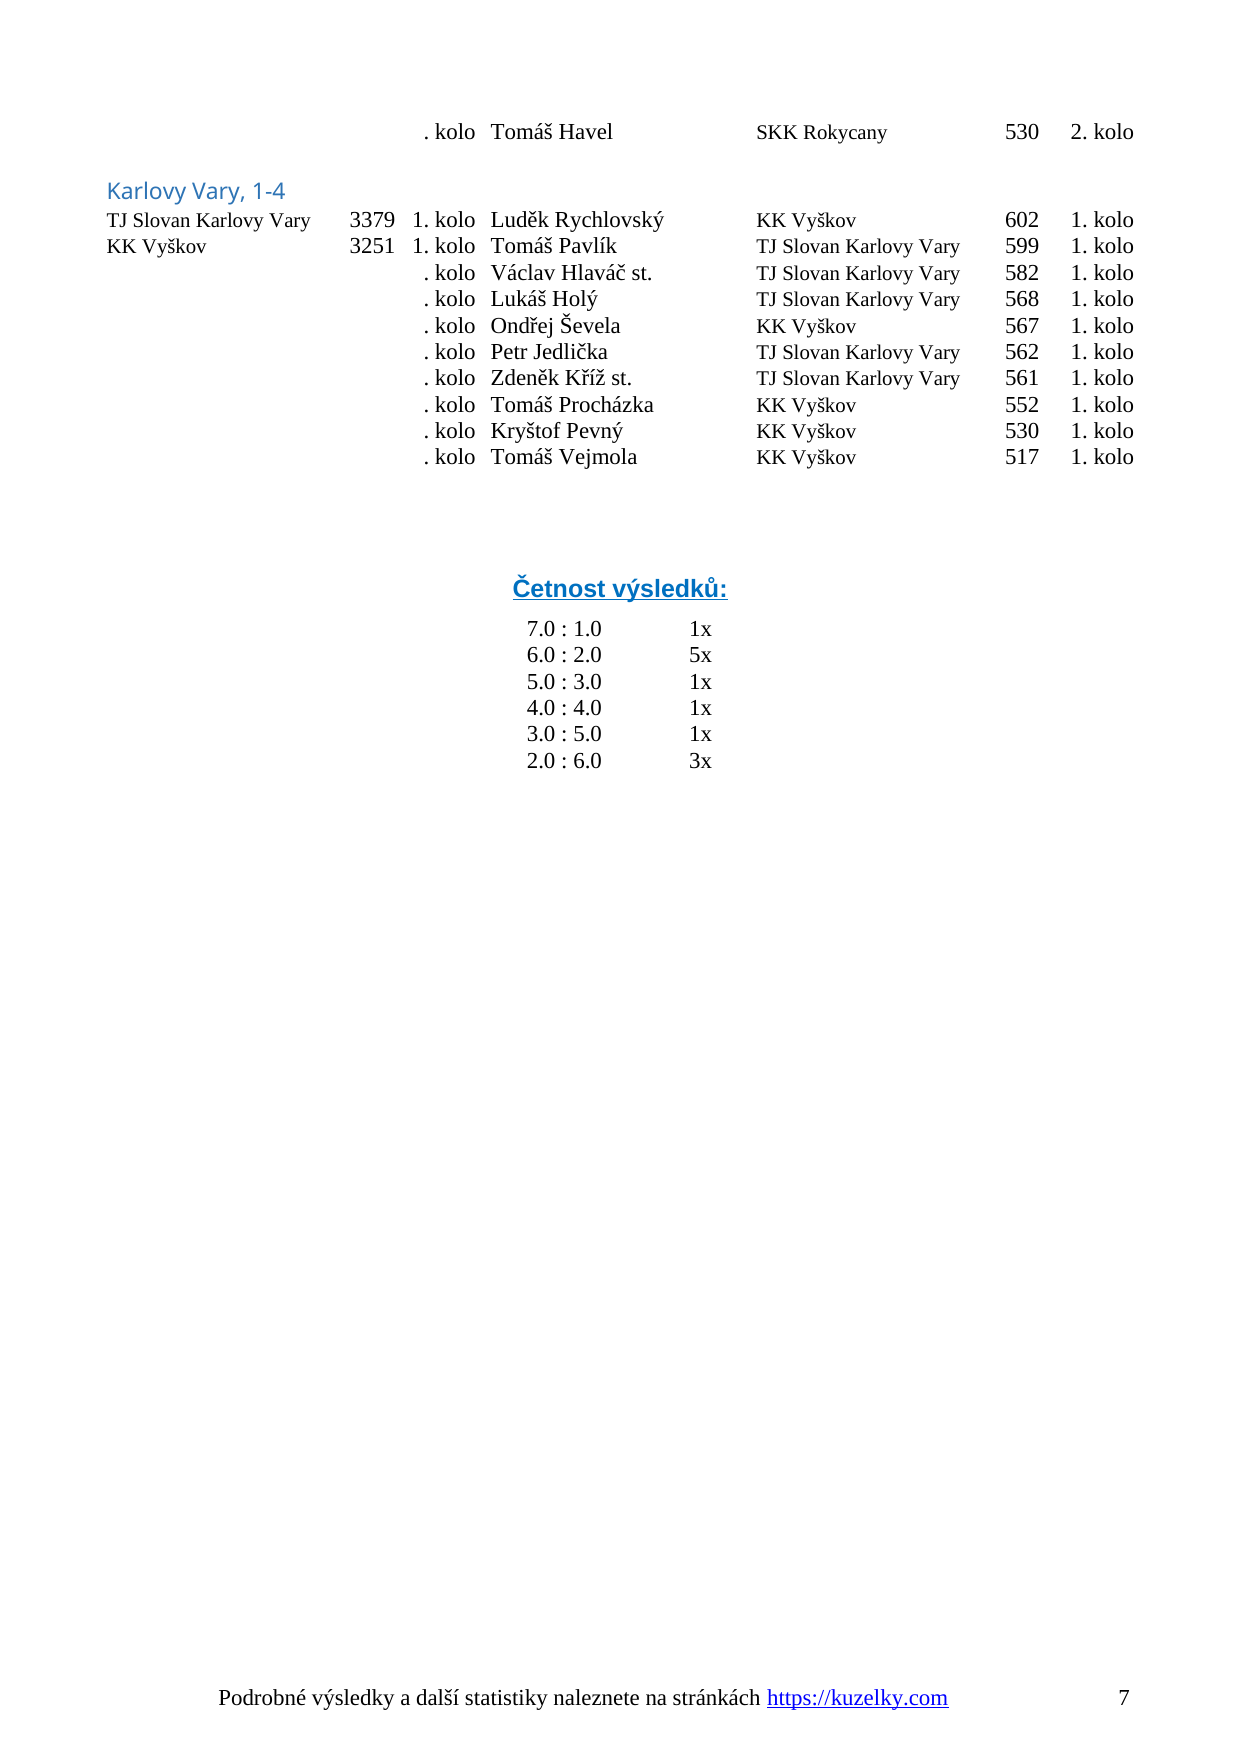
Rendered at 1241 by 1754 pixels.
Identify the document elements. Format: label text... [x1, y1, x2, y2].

subtitle Karlovy Vary, 1-4 [106, 175, 1134, 206]
text . kolo Petr Jedlička TJ Slovan Karlovy Vary 562 1. kolo [106, 338, 1134, 364]
text TJ Slovan Karlovy Vary 3379 1. kolo Luděk Rychlovský KK Vyškov 602 1. kolo [106, 206, 1134, 233]
text . kolo Ondřej Ševela KK Vyškov 567 1. kolo [106, 312, 1134, 338]
text 4.0 : 4.0 1x [106, 694, 1134, 721]
text 5.0 : 3.0 1x [106, 668, 1134, 694]
text . kolo Tomáš Havel SKK Rokycany 530 2. kolo [106, 118, 1134, 144]
text 6.0 : 2.0 5x [106, 641, 1134, 668]
text . kolo Václav Hlaváč st. TJ Slovan Karlovy Vary 582 1. kolo [106, 259, 1134, 285]
text 3.0 : 5.0 1x [106, 721, 1134, 747]
text . kolo Tomáš Procházka KK Vyškov 552 1. kolo [106, 391, 1134, 417]
text . kolo Kryštof Pevný KK Vyškov 530 1. kolo [106, 417, 1134, 443]
text . kolo Lukáš Holý TJ Slovan Karlovy Vary 568 1. kolo [106, 285, 1134, 312]
text 7.0 : 1.0 1x [106, 615, 1134, 641]
text Četnost výsledků: [94, 574, 1145, 603]
text . kolo Tomáš Vejmola KK Vyškov 517 1. kolo [106, 443, 1134, 470]
text 2.0 : 6.0 3x [106, 747, 1134, 773]
text KK Vyškov 3251 1. kolo Tomáš Pavlík TJ Slovan Karlovy Vary 599 1. kolo [106, 233, 1134, 259]
text . kolo Zdeněk Kříž st. TJ Slovan Karlovy Vary 561 1. kolo [106, 364, 1134, 391]
